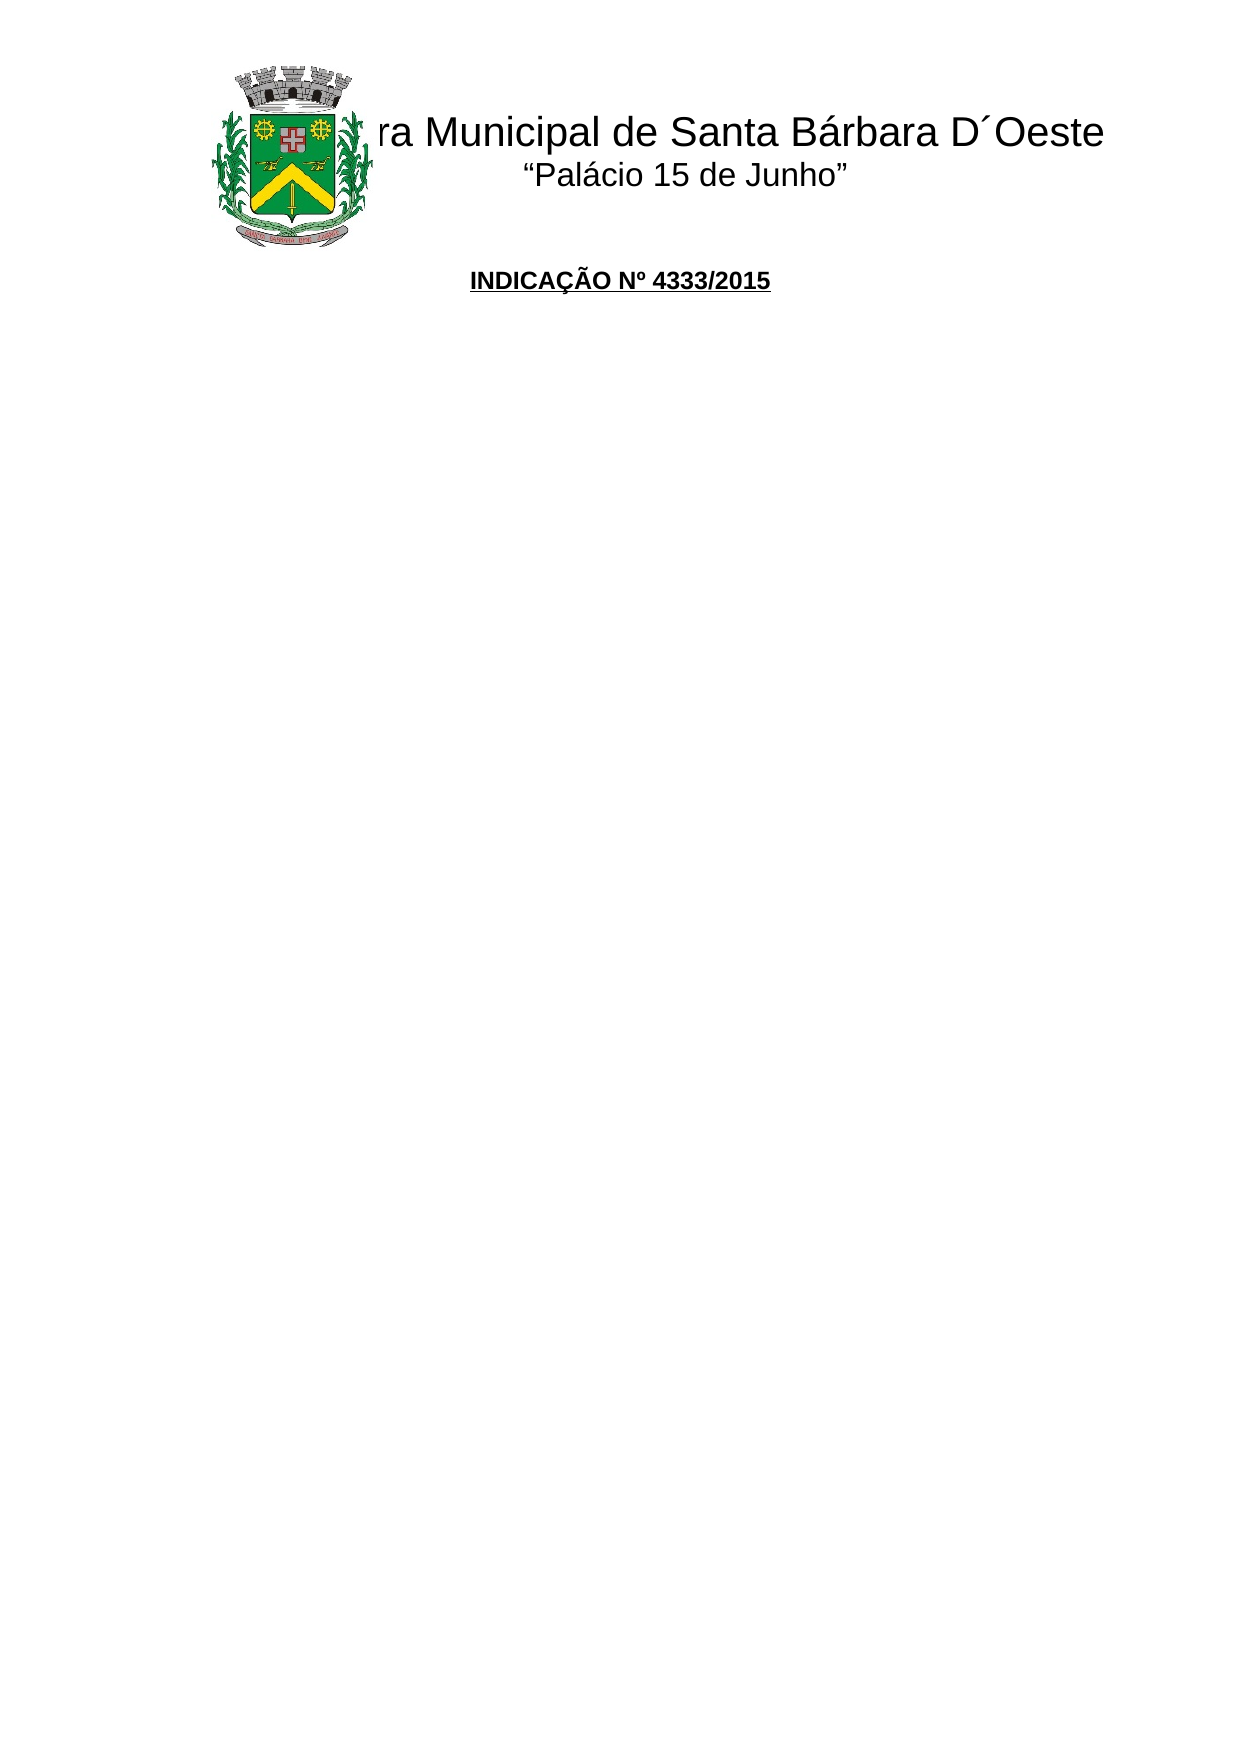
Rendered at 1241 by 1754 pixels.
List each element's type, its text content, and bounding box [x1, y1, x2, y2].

picture [211, 66, 380, 254]
title INDICAÇÃO Nº 4333/2015 [177, 266, 1063, 294]
